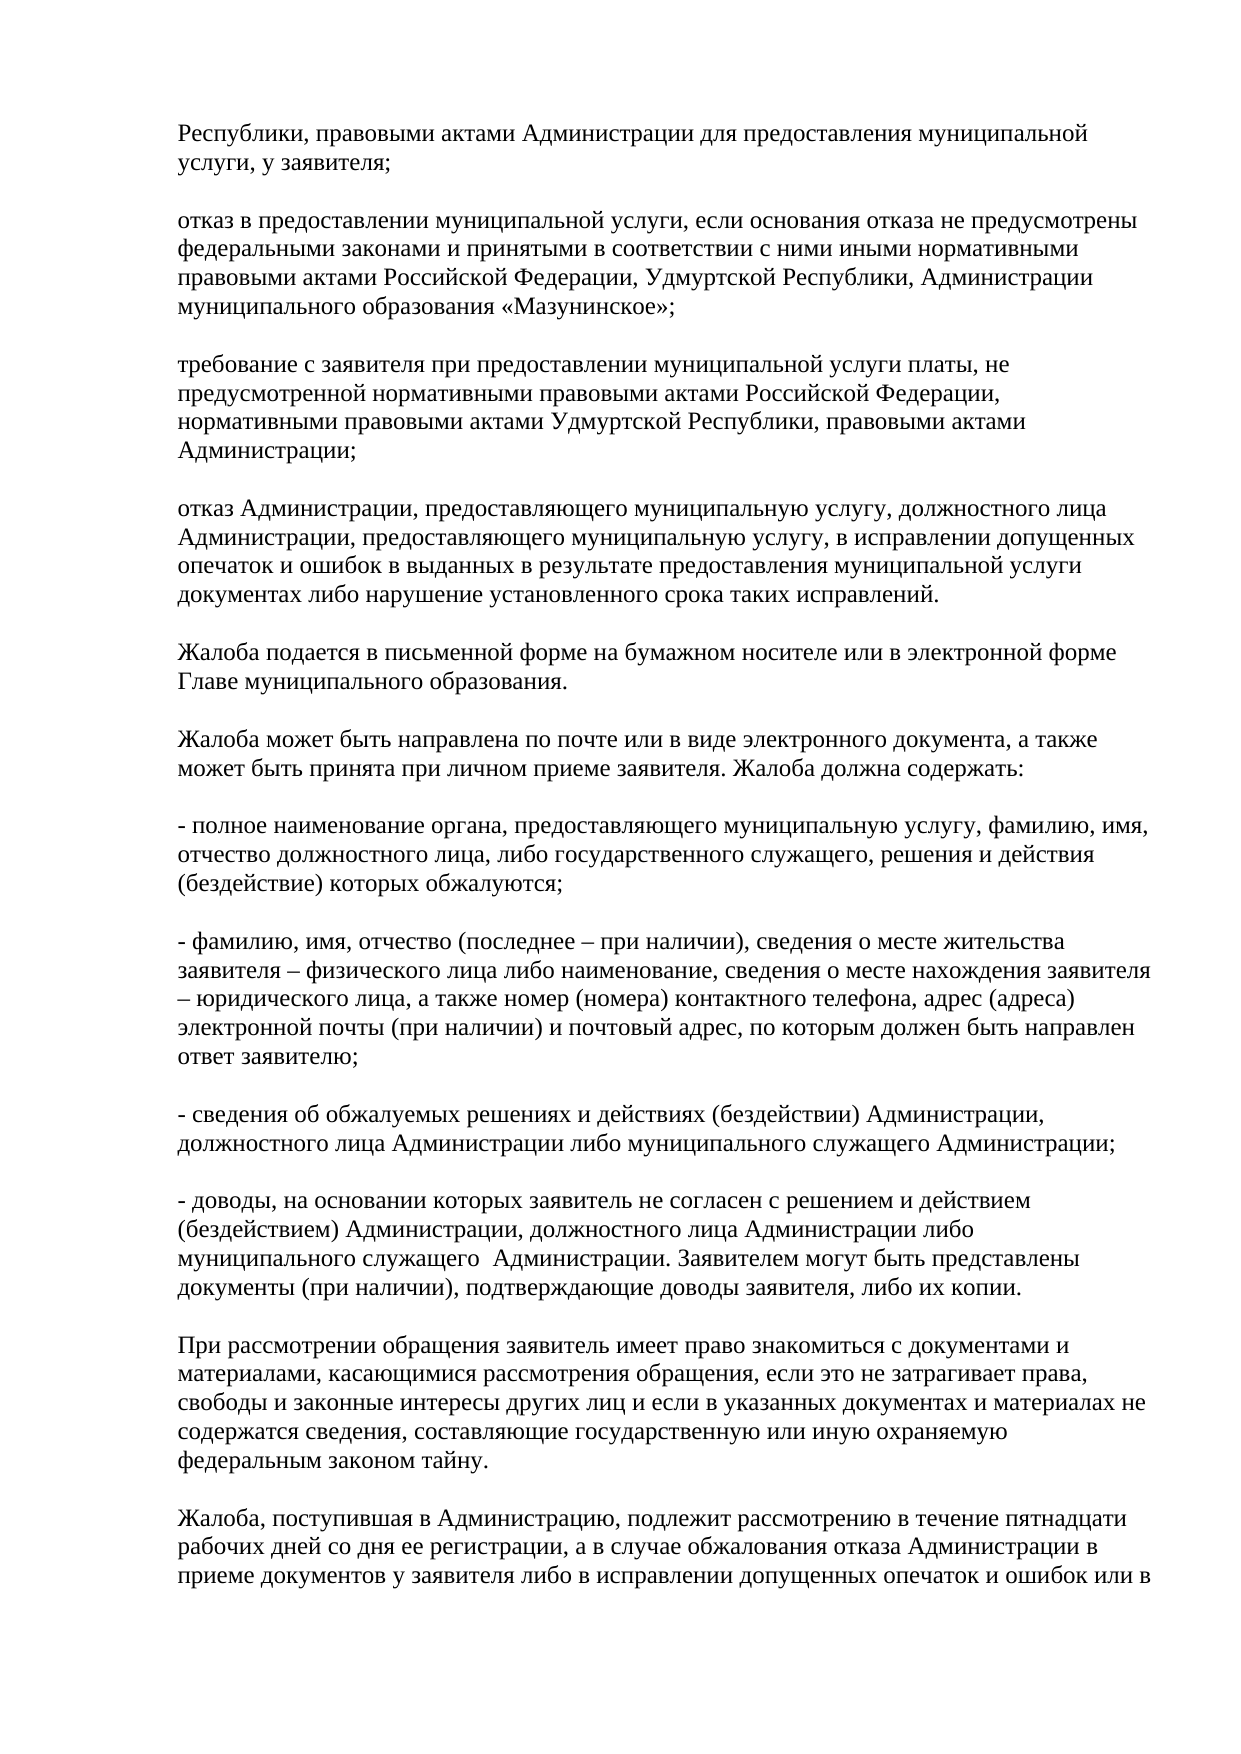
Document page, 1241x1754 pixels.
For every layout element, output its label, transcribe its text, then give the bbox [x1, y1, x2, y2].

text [177, 118, 1152, 176]
text - сведения об обжалуемых решениях и действиях (бездействии) Администрации, должностного лица Администрации либо муниципального служащего Администрации; [177, 1099, 1152, 1156]
text - полное наименование органа, предоставляющего муниципальную услугу, фамилию, имя, отчество должностного лица, либо государственного служащего, решения и действия (бездействие) которых обжалуются; [177, 811, 1152, 897]
text требование с заявителя при предоставлении муниципальной услуги платы, не предусмотренной нормативными правовыми актами Российской Федерации, нормативными правовыми актами Удмуртской Республики, правовыми актами Администрации; [177, 349, 1152, 464]
text отказ в предоставлении муниципальной услуги, если основания отказа не предусмотрены федеральными законами и принятыми в соответствии с ними иными нормативными правовыми актами Российской Федерации, Удмуртской Республики, Администрации муниципального образования «Мазунинское»; [177, 205, 1152, 320]
text отказ Администрации, предоставляющего муниципальную услугу, должностного лица Администрации, предоставляющего муниципальную услугу, в исправлении допущенных опечаток и ошибок в выданных в результате предоставления муниципальной услуги документах либо нарушение установленного срока таких исправлений. [177, 493, 1152, 608]
text Жалоба подается в письменной форме на бумажном носителе или в электронной форме Главе муниципального образования. [177, 637, 1152, 695]
text - доводы, на основании которых заявитель не согласен с решением и действием (бездействием) Администрации, должностного лица Администрации либо муниципального служащего Администрации. Заявителем могут быть представлены документы (при наличии), подтверждающие доводы заявителя, либо их копии. [177, 1186, 1152, 1301]
text Жалоба может быть направлена по почте или в виде электронного документа, а также может быть принята при личном приеме заявителя. Жалоба должна содержать: [177, 724, 1152, 781]
text При рассмотрении обращения заявитель имеет право знакомиться с документами и материалами, касающимися рассмотрения обращения, если это не затрагивает права, свободы и законные интересы других лиц и если в указанных документах и материалах не содержатся сведения, составляющие государственную или иную охраняемую федеральным законом тайну. [177, 1330, 1152, 1473]
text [177, 1503, 1152, 1589]
text - фамилию, имя, отчество (последнее – при наличии), сведения о месте жительства заявителя – физического лица либо наименование, сведения о месте нахождения заявителя – юридического лица, а также номер (номера) контактного телефона, адрес (адреса) электронной почты (при наличии) и почтовый адрес, по которым должен быть направлен ответ заявителю; [177, 926, 1152, 1070]
